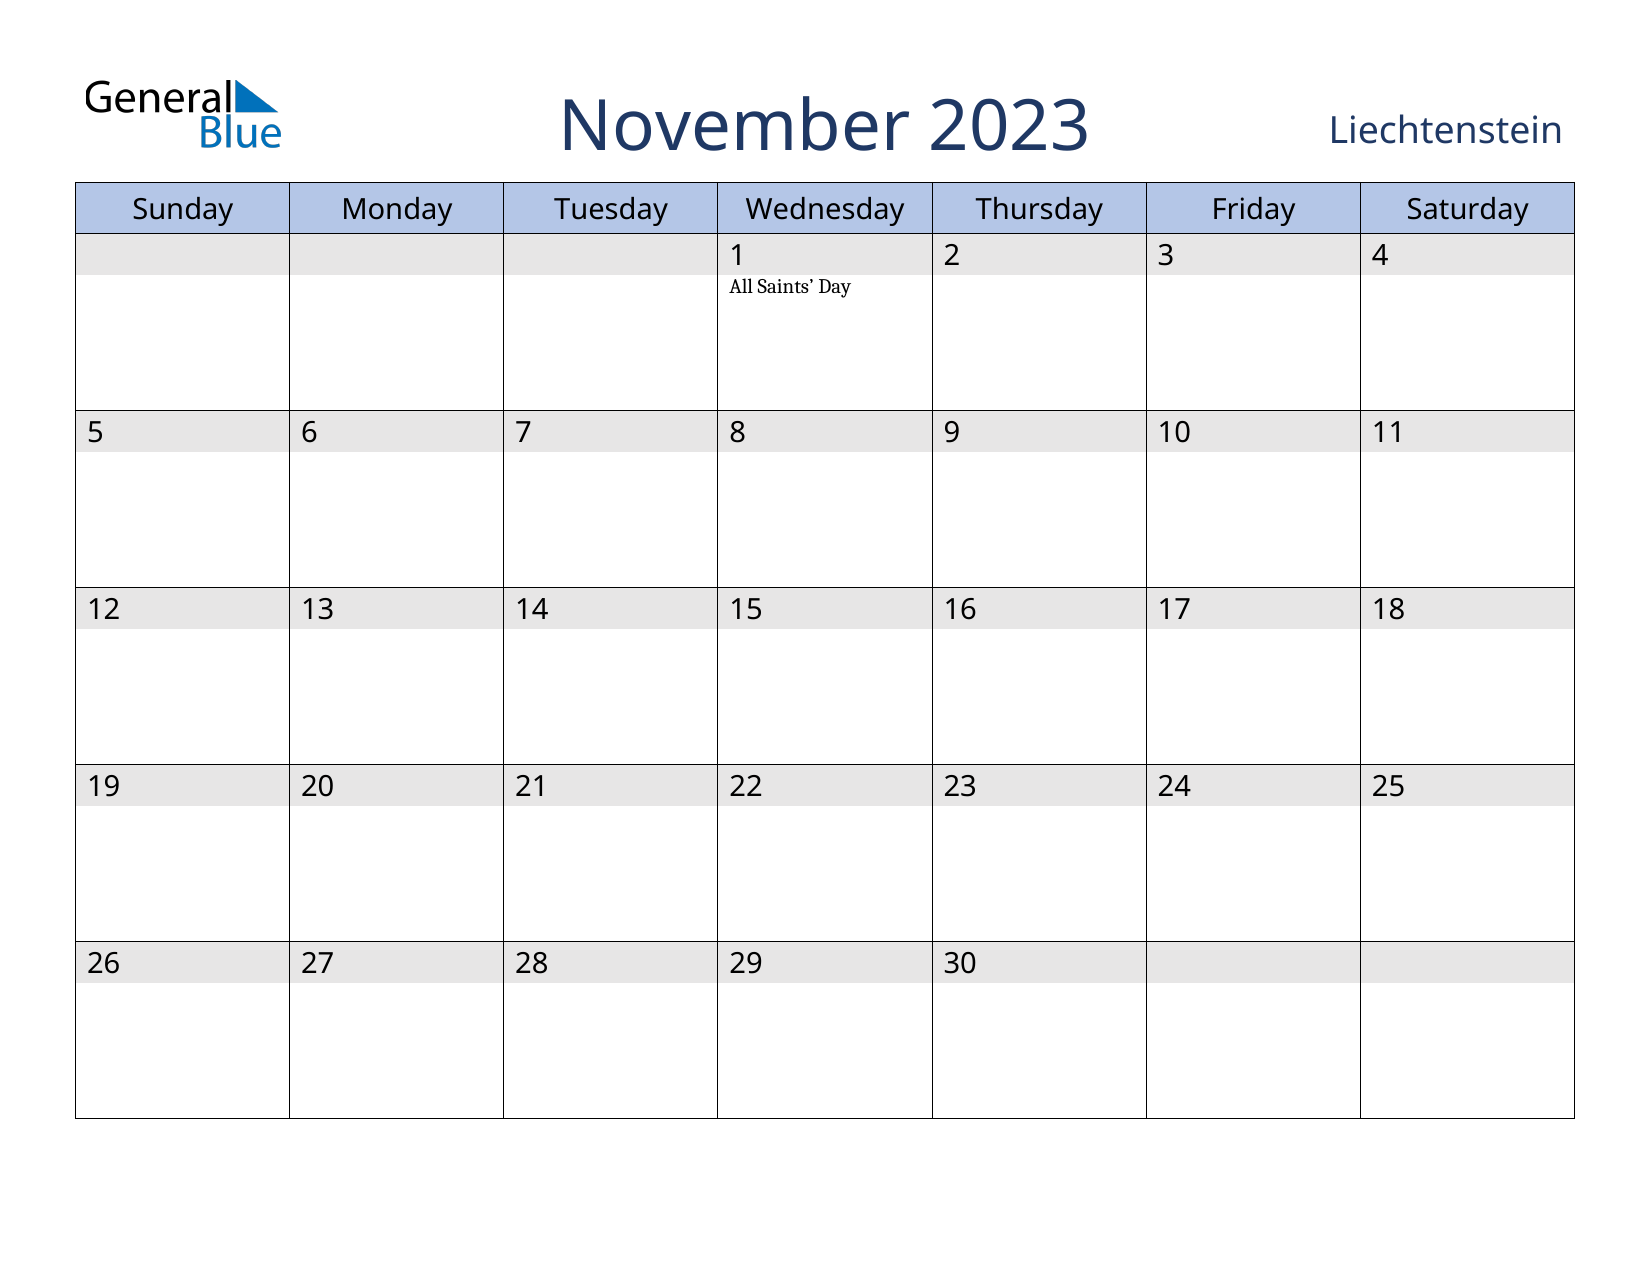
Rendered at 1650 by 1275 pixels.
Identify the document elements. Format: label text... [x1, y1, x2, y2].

table_cell [504, 452, 717, 587]
table_cell Friday [1147, 183, 1360, 233]
table_cell [76, 983, 289, 1118]
table_cell Sunday [76, 183, 289, 233]
picture [86, 80, 281, 148]
table_cell Wednesday [718, 183, 932, 233]
table_cell [76, 806, 289, 941]
table_cell [290, 452, 503, 587]
table_cell [76, 275, 289, 410]
table_cell [504, 629, 717, 764]
table_cell 21 [504, 765, 717, 806]
table_cell 5 [76, 411, 289, 452]
table_cell 9 [933, 411, 1146, 452]
table_cell [1361, 629, 1574, 764]
table_cell [1361, 452, 1574, 587]
table_cell [933, 275, 1146, 410]
table_cell 1 [718, 234, 932, 275]
table_cell 14 [504, 588, 717, 629]
table_cell [718, 452, 932, 587]
table_cell 29 [718, 942, 932, 983]
table_cell 8 [718, 411, 932, 452]
table_cell [290, 983, 503, 1118]
table_cell Tuesday [504, 183, 717, 233]
table_cell [1147, 806, 1360, 941]
table_cell 17 [1147, 588, 1360, 629]
table_cell 22 [718, 765, 932, 806]
table_cell All Saints’ Day [718, 275, 932, 410]
table_cell [1147, 452, 1360, 587]
table_cell [504, 275, 717, 410]
table_cell 30 [933, 942, 1146, 983]
table_cell [290, 806, 503, 941]
table_cell 6 [290, 411, 503, 452]
table_cell 15 [718, 588, 932, 629]
table_cell 16 [933, 588, 1146, 629]
table_cell [1361, 942, 1574, 983]
table_cell 24 [1147, 765, 1360, 806]
table_cell [290, 629, 503, 764]
table_cell [1361, 806, 1574, 941]
table_cell 19 [76, 765, 289, 806]
table_header Liechtenstein [1146, 75, 1574, 182]
table_cell 13 [290, 588, 503, 629]
table_cell 26 [76, 942, 289, 983]
table_cell 3 [1147, 234, 1360, 275]
table_cell Saturday [1361, 183, 1574, 233]
table_cell [1147, 275, 1360, 410]
table_cell [933, 629, 1146, 764]
table_cell [718, 629, 932, 764]
table_cell [290, 234, 503, 275]
table_cell 27 [290, 942, 503, 983]
table_cell [1147, 629, 1360, 764]
table_cell 11 [1361, 411, 1574, 452]
table_cell 23 [933, 765, 1146, 806]
table_cell [1361, 275, 1574, 410]
table_cell 12 [76, 588, 289, 629]
table_cell [504, 234, 717, 275]
table_cell 2 [933, 234, 1146, 275]
table_cell 28 [504, 942, 717, 983]
table_cell 18 [1361, 588, 1574, 629]
table_cell Monday [290, 183, 503, 233]
table_cell [718, 983, 932, 1118]
table_cell [1361, 983, 1574, 1118]
table_cell [1147, 942, 1360, 983]
table_cell 20 [290, 765, 503, 806]
table_cell [933, 806, 1146, 941]
table_cell 7 [504, 411, 717, 452]
table_cell Thursday [933, 183, 1146, 233]
table_cell 25 [1361, 765, 1574, 806]
table_cell [504, 806, 717, 941]
table_cell [718, 806, 932, 941]
table_cell 10 [1147, 411, 1360, 452]
table_cell [76, 234, 289, 275]
table_cell [933, 452, 1146, 587]
table_cell [290, 275, 503, 410]
table_cell [76, 629, 289, 764]
table_cell [504, 983, 717, 1118]
table_cell [1147, 983, 1360, 1118]
table_header November 2023 [504, 75, 1146, 182]
table_cell [76, 452, 289, 587]
table_cell [933, 983, 1146, 1118]
table_header [76, 75, 503, 182]
table_cell 4 [1361, 234, 1574, 275]
